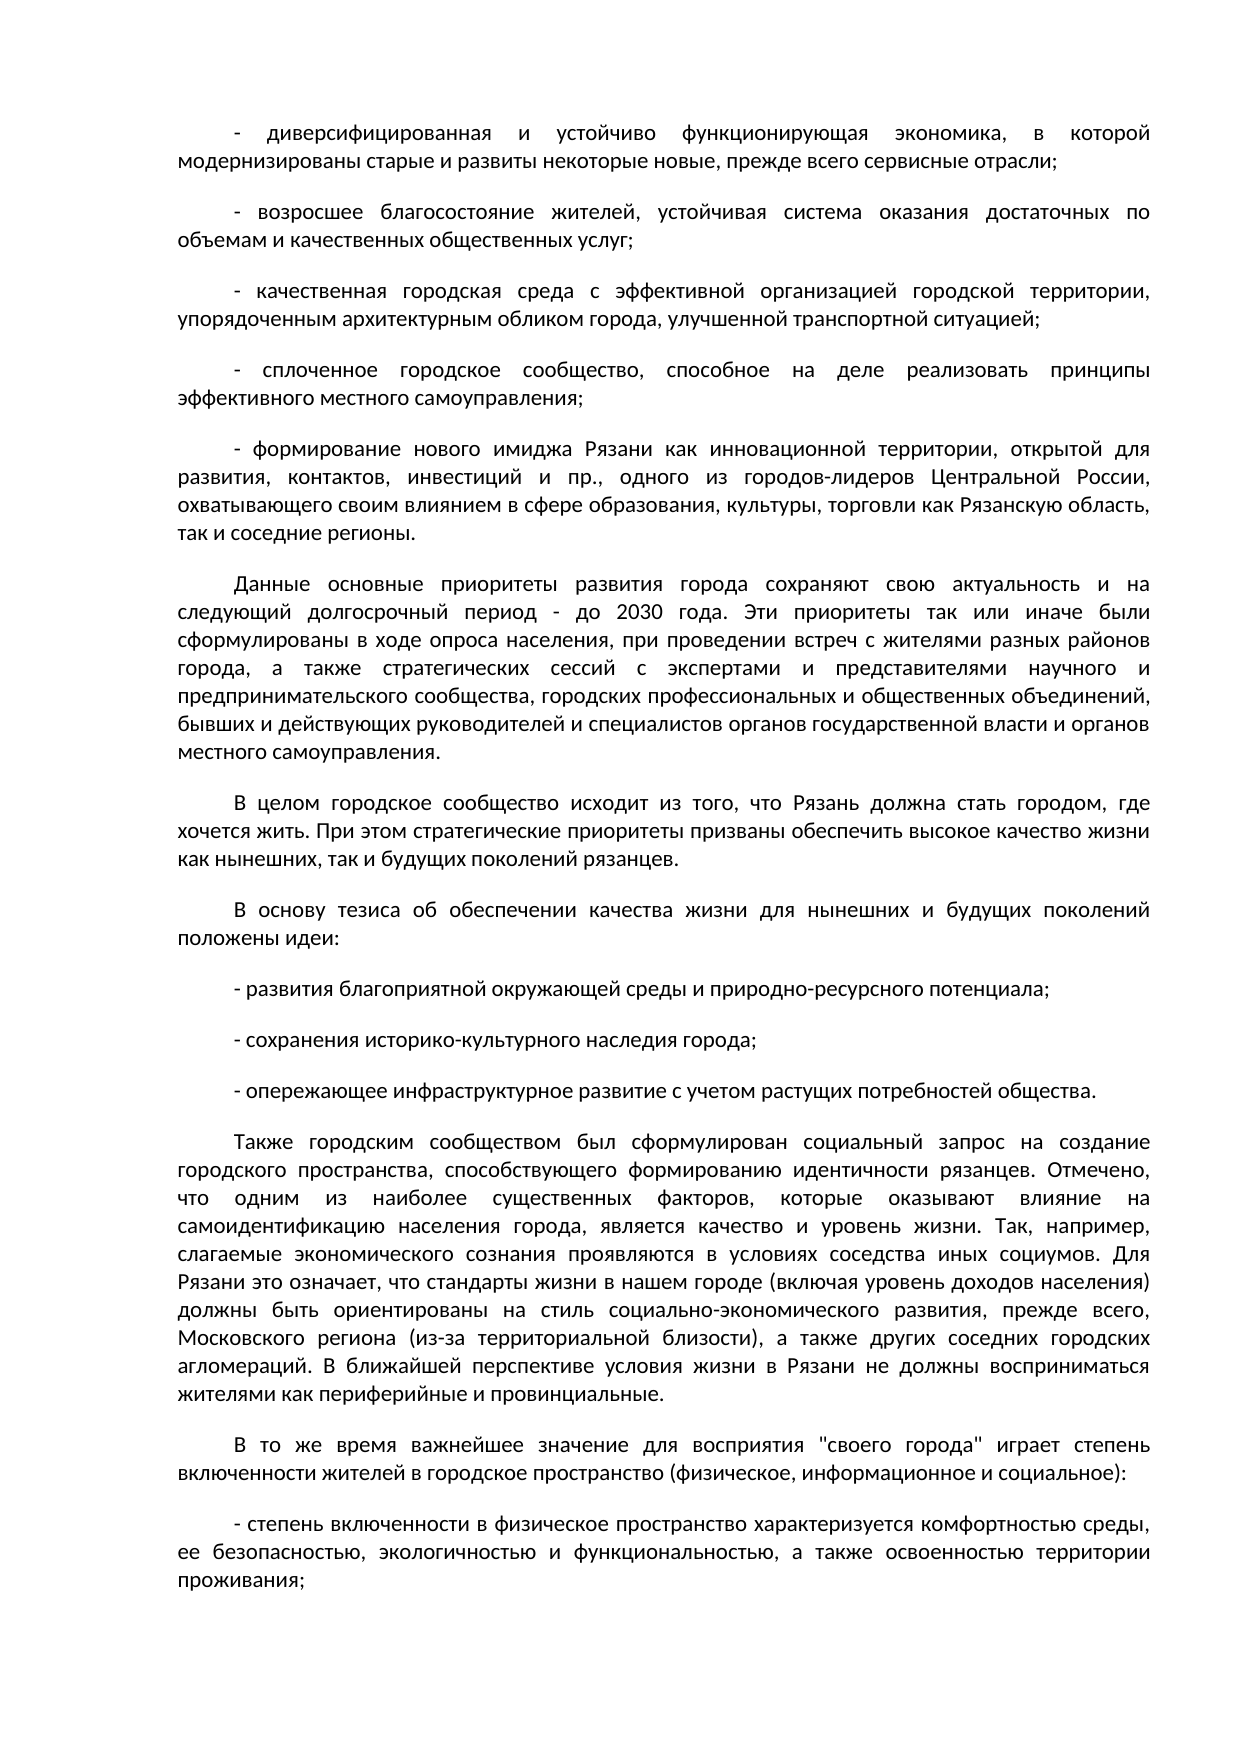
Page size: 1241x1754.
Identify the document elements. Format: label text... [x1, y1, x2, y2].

text - опережающее инфраструктурное развитие с учетом растущих потребностей общества. [177, 1076, 1152, 1104]
text - сохранения историко-культурного наследия города; [177, 1025, 1152, 1053]
text - развития благоприятной окружающей среды и природно-ресурсного потенциала; [177, 974, 1152, 1002]
text - возросшее благосостояние жителей, устойчивая система оказания достаточных по объемам и качественных общественных услуг; [177, 197, 1152, 253]
text - степень включенности в физическое пространство характеризуется комфортностью среды, ее безопасностью, экологичностью и функциональностью, а также освоенностью территории проживания; [177, 1509, 1152, 1593]
text - качественная городская среда с эффективной организацией городской территории, упорядоченным архитектурным обликом города, улучшенной транспортной ситуацией; [177, 276, 1152, 332]
text В то же время важнейшее значение для восприятия "своего города" играет степень включенности жителей в городское пространство (физическое, информационное и социальное): [177, 1430, 1152, 1486]
text - формирование нового имиджа Рязани как инновационной территории, открытой для развития, контактов, инвестиций и пр., одного из городов-лидеров Центральной России, охватывающего своим влиянием в сфере образования, культуры, торговли как Рязанскую область, так и соседние регионы. [177, 434, 1152, 546]
text В основу тезиса об обеспечении качества жизни для нынешних и будущих поколений положены идеи: [177, 895, 1152, 951]
text - сплоченное городское сообщество, способное на деле реализовать принципы эффективного местного самоуправления; [177, 355, 1152, 411]
text - диверсифицированная и устойчиво функционирующая экономика, в которой модернизированы старые и развиты некоторые новые, прежде всего сервисные отрасли; [177, 118, 1152, 174]
text В целом городское сообщество исходит из того, что Рязань должна стать городом, где хочется жить. При этом стратегические приоритеты призваны обеспечить высокое качество жизни как нынешних, так и будущих поколений рязанцев. [177, 788, 1152, 872]
text Данные основные приоритеты развития города сохраняют свою актуальность и на следующий долгосрочный период - до 2030 года. Эти приоритеты так или иначе были сформулированы в ходе опроса населения, при проведении встреч с жителями разных районов города, а также стратегических сессий с экспертами и представителями научного и предпринимательского сообщества, городских профессиональных и общественных объединений, бывших и действующих руководителей и специалистов органов государственной власти и органов местного самоуправления. [177, 569, 1152, 765]
text Также городским сообществом был сформулирован социальный запрос на создание городского пространства, способствующего формированию идентичности рязанцев. Отмечено, что одним из наиболее существенных факторов, которые оказывают влияние на самоидентификацию населения города, является качество и уровень жизни. Так, например, слагаемые экономического сознания проявляются в условиях соседства иных социумов. Для Рязани это означает, что стандарты жизни в нашем городе (включая уровень доходов населения) должны быть ориентированы на стиль социально-экономического развития, прежде всего, Московского региона (из-за территориальной близости), а также других соседних городских агломераций. В ближайшей перспективе условия жизни в Рязани не должны восприниматься жителями как периферийные и провинциальные. [177, 1127, 1152, 1407]
